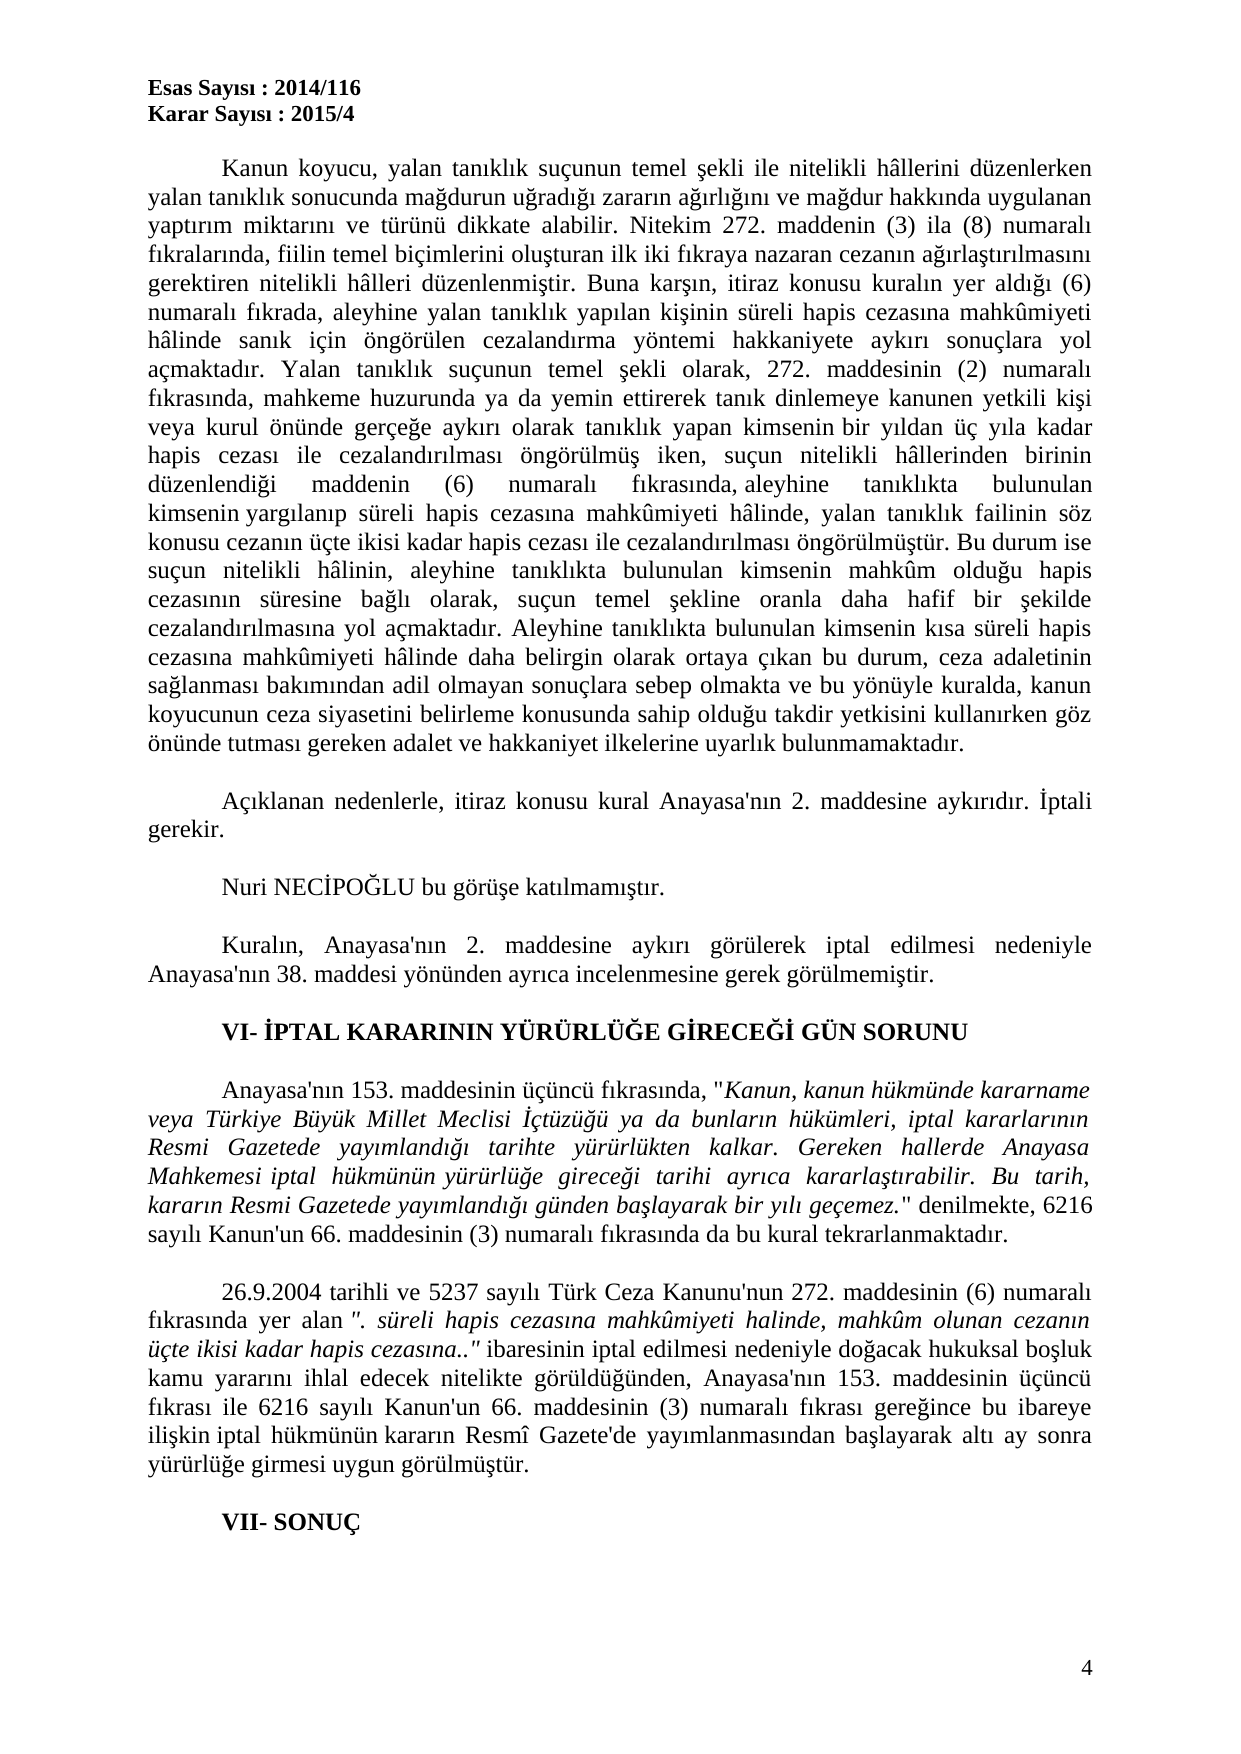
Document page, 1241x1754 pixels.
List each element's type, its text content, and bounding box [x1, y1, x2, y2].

text VI- İPTAL KARARININ YÜRÜRLÜĞE GİRECEĞİ GÜN SORUNU [148, 1017, 1093, 1046]
text Kanun koyucu, yalan tanıklık suçunun temel şekli ile nitelikli hâllerini düzenlerken yalan tanıklık sonucunda mağdurun uğradığı zararın ağırlığını ve mağdur hakkında uygulanan yaptırım miktarını ve türünü dikkate alabilir. Nitekim 272. maddenin (3) ila (8) numaralı fıkralarında, fiilin temel biçimlerini oluşturan ilk iki fıkraya nazaran cezanın ağırlaştırılmasını gerektiren nitelikli hâlleri düzenlenmiştir. Buna karşın, itiraz konusu kuralın yer aldığı (6) numaralı fıkrada, aleyhine yalan tanıklık yapılan kişinin süreli hapis cezasına mahkûmiyeti hâlinde sanık için öngörülen cezalandırma yöntemi hakkaniyete aykırı sonuçlara yol açmaktadır. Yalan tanıklık suçunun temel şekli olarak, 272. maddesinin (2) numaralı fıkrasında, mahkeme huzurunda ya da yemin ettirerek tanık dinlemeye kanunen yetkili kişi veya kurul önünde gerçeğe aykırı olarak tanıklık yapan kimsenin bir yıldan üç yıla kadar hapis cezası ile cezalandırılması öngörülmüş iken, suçun nitelikli hâllerinden birinin düzenlendiği maddenin (6) numaralı fıkrasında, aleyhine tanıklıkta bulunulan kimsenin yargılanıp süreli hapis cezasına mahkûmiyeti hâlinde, yalan tanıklık failinin söz konusu cezanın üçte ikisi kadar hapis cezası ile cezalandırılması öngörülmüştür. Bu durum ise suçun nitelikli hâlinin, aleyhine tanıklıkta bulunulan kimsenin mahkûm olduğu hapis cezasının süresine bağlı olarak, suçun temel şekline oranla daha hafif bir şekilde cezalandırılmasına yol açmaktadır. Aleyhine tanıklıkta bulunulan kimsenin kısa süreli hapis cezasına mahkûmiyeti hâlinde daha belirgin olarak ortaya çıkan bu durum, ceza adaletinin sağlanması bakımından adil olmayan sonuçlara sebep olmakta ve bu yönüyle kuralda, kanun koyucunun ceza siyasetini belirleme konusunda sahip olduğu takdir yetkisini kullanırken göz önünde tutması gereken adalet ve hakkaniyet ilkelerine uyarlık bulunmamaktadır. [148, 153, 1093, 757]
text Anayasa'nın 153. maddesinin üçüncü fıkrasında, "Kanun, kanun hükmünde kararname veya Türkiye Büyük Millet Meclisi İçtüzüğü ya da bunların hükümleri, iptal kararlarının Resmi Gazetede yayımlandığı tarihte yürürlükten kalkar. Gereken hallerde Anayasa Mahkemesi iptal hükmünün yürürlüğe gireceği tarihi ayrıca kararlaştırabilir. Bu tarih, kararın Resmi Gazetede yayımlandığı günden başlayarak bir yılı geçemez." denilmekte, 6216 sayılı Kanun'un 66. maddesinin (3) numaralı fıkrasında da bu kural tekrarlanmaktadır. [148, 1075, 1093, 1247]
text Kuralın, Anayasa'nın 2. maddesine aykırı görülerek iptal edilmesi nedeniyle Anayasa'nın 38. maddesi yönünden ayrıca incelenmesine gerek görülmemiştir. [148, 930, 1093, 988]
text Açıklanan nedenlerle, itiraz konusu kural Anayasa'nın 2. maddesine aykırıdır. İptali gerekir. [148, 786, 1093, 843]
text 26.9.2004 tarihli ve 5237 sayılı Türk Ceza Kanunu'nun 272. maddesinin (6) numaralı fıkrasında yer alan ". süreli hapis cezasına mahkûmiyeti halinde, mahkûm olunan cezanın üçte ikisi kadar hapis cezasına.." ibaresinin iptal edilmesi nedeniyle doğacak hukuksal boşluk kamu yararını ihlal edecek nitelikte görüldüğünden, Anayasa'nın 153. maddesinin üçüncü fıkrası ile 6216 sayılı Kanun'un 66. maddesinin (3) numaralı fıkrası gereğince bu ibareye ilişkin iptal hükmünün kararın Resmî Gazete'de yayımlanmasından başlayarak altı ay sonra yürürlüğe girmesi uygun görülmüştür. [148, 1277, 1093, 1478]
text VII- SONUÇ [148, 1507, 1093, 1536]
text Nuri NECİPOĞLU bu görüşe katılmamıştır. [148, 872, 1093, 901]
